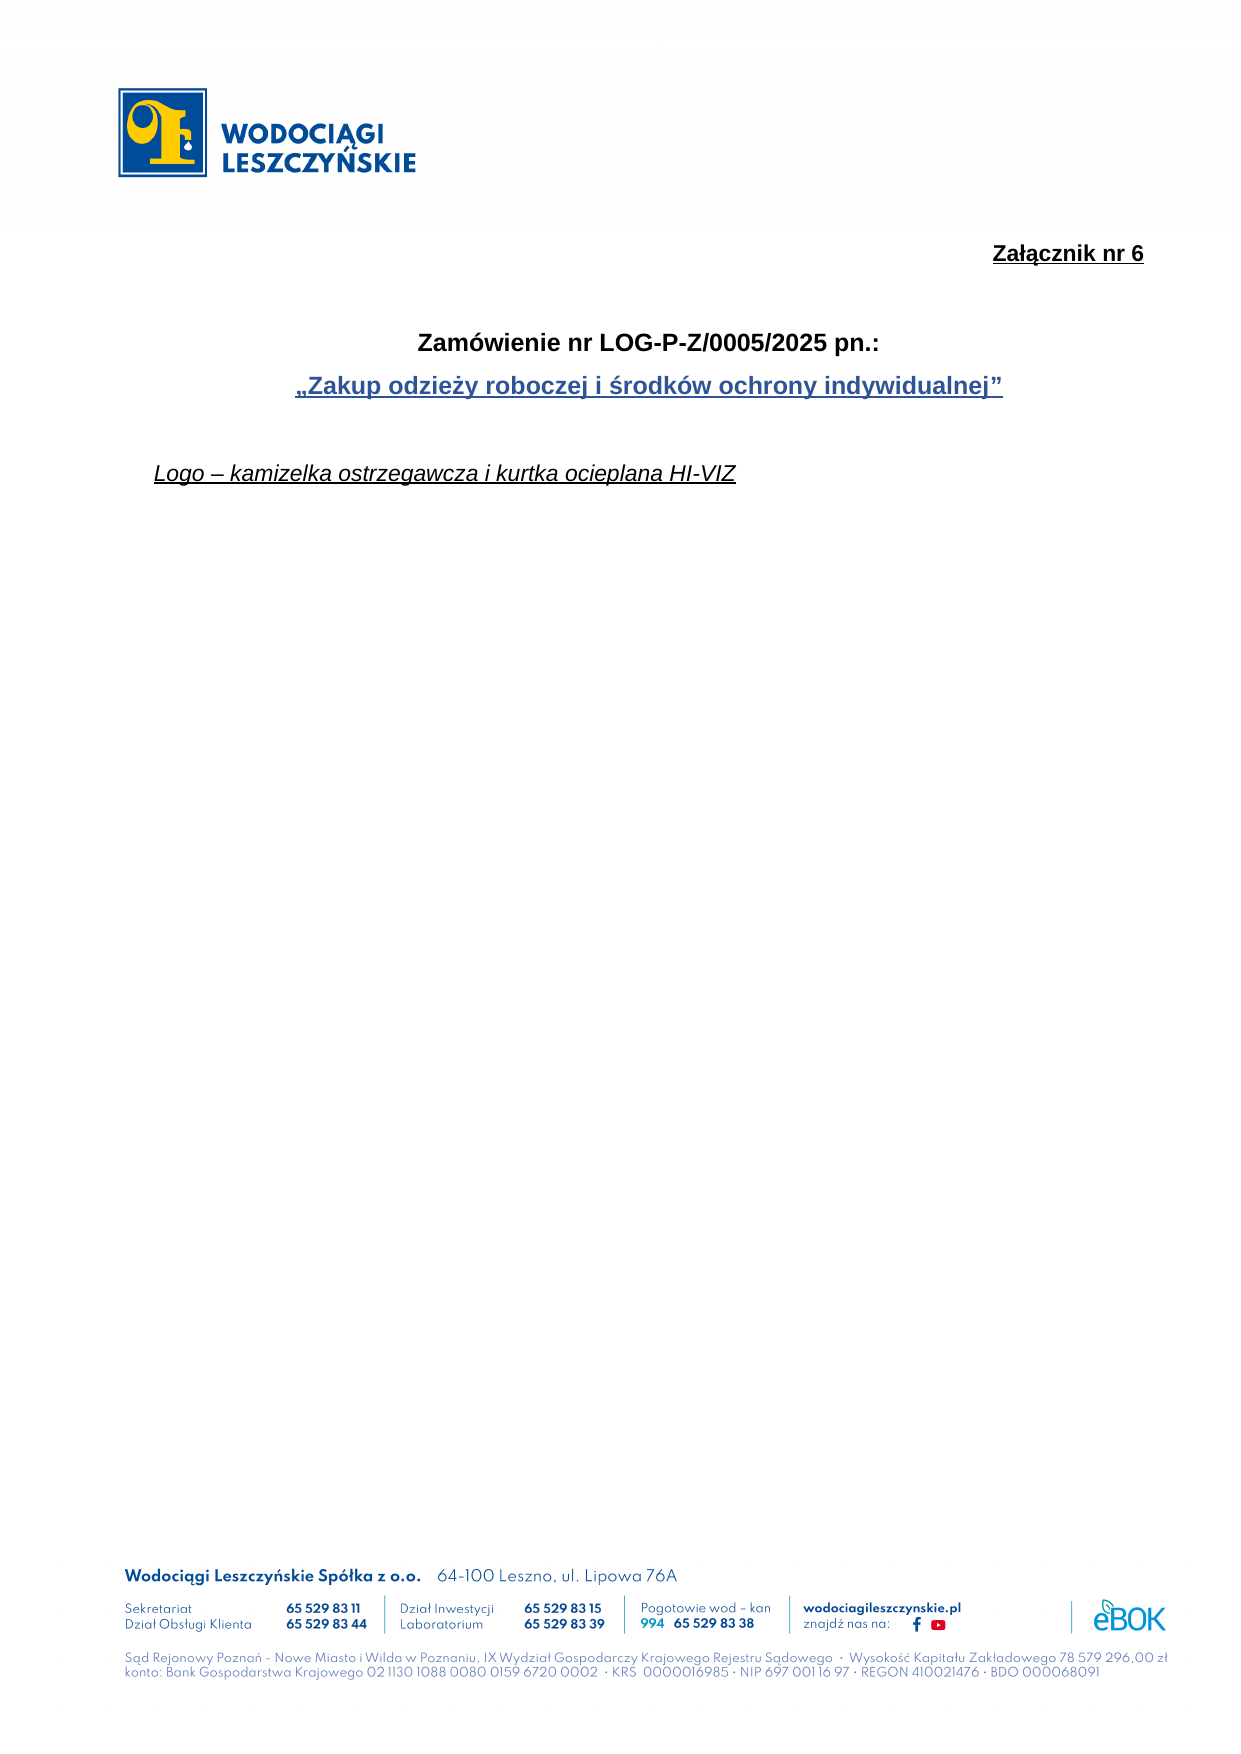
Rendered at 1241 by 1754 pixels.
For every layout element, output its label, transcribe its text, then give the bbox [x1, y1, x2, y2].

text „Zakup odzieży roboczej i środków ochrony indywidualnej” [153, 371, 1144, 400]
picture [0, 0, 1236, 235]
text Załącznik nr 6 [153, 235, 1144, 266]
text Zamówienie nr LOG-P-Z/0005/2025 pn.: [153, 328, 1144, 357]
picture [7, 1519, 1238, 1751]
text Logo – kamizelka ostrzegawcza i kurtka ocieplana HI-VIZ [153, 459, 1144, 486]
